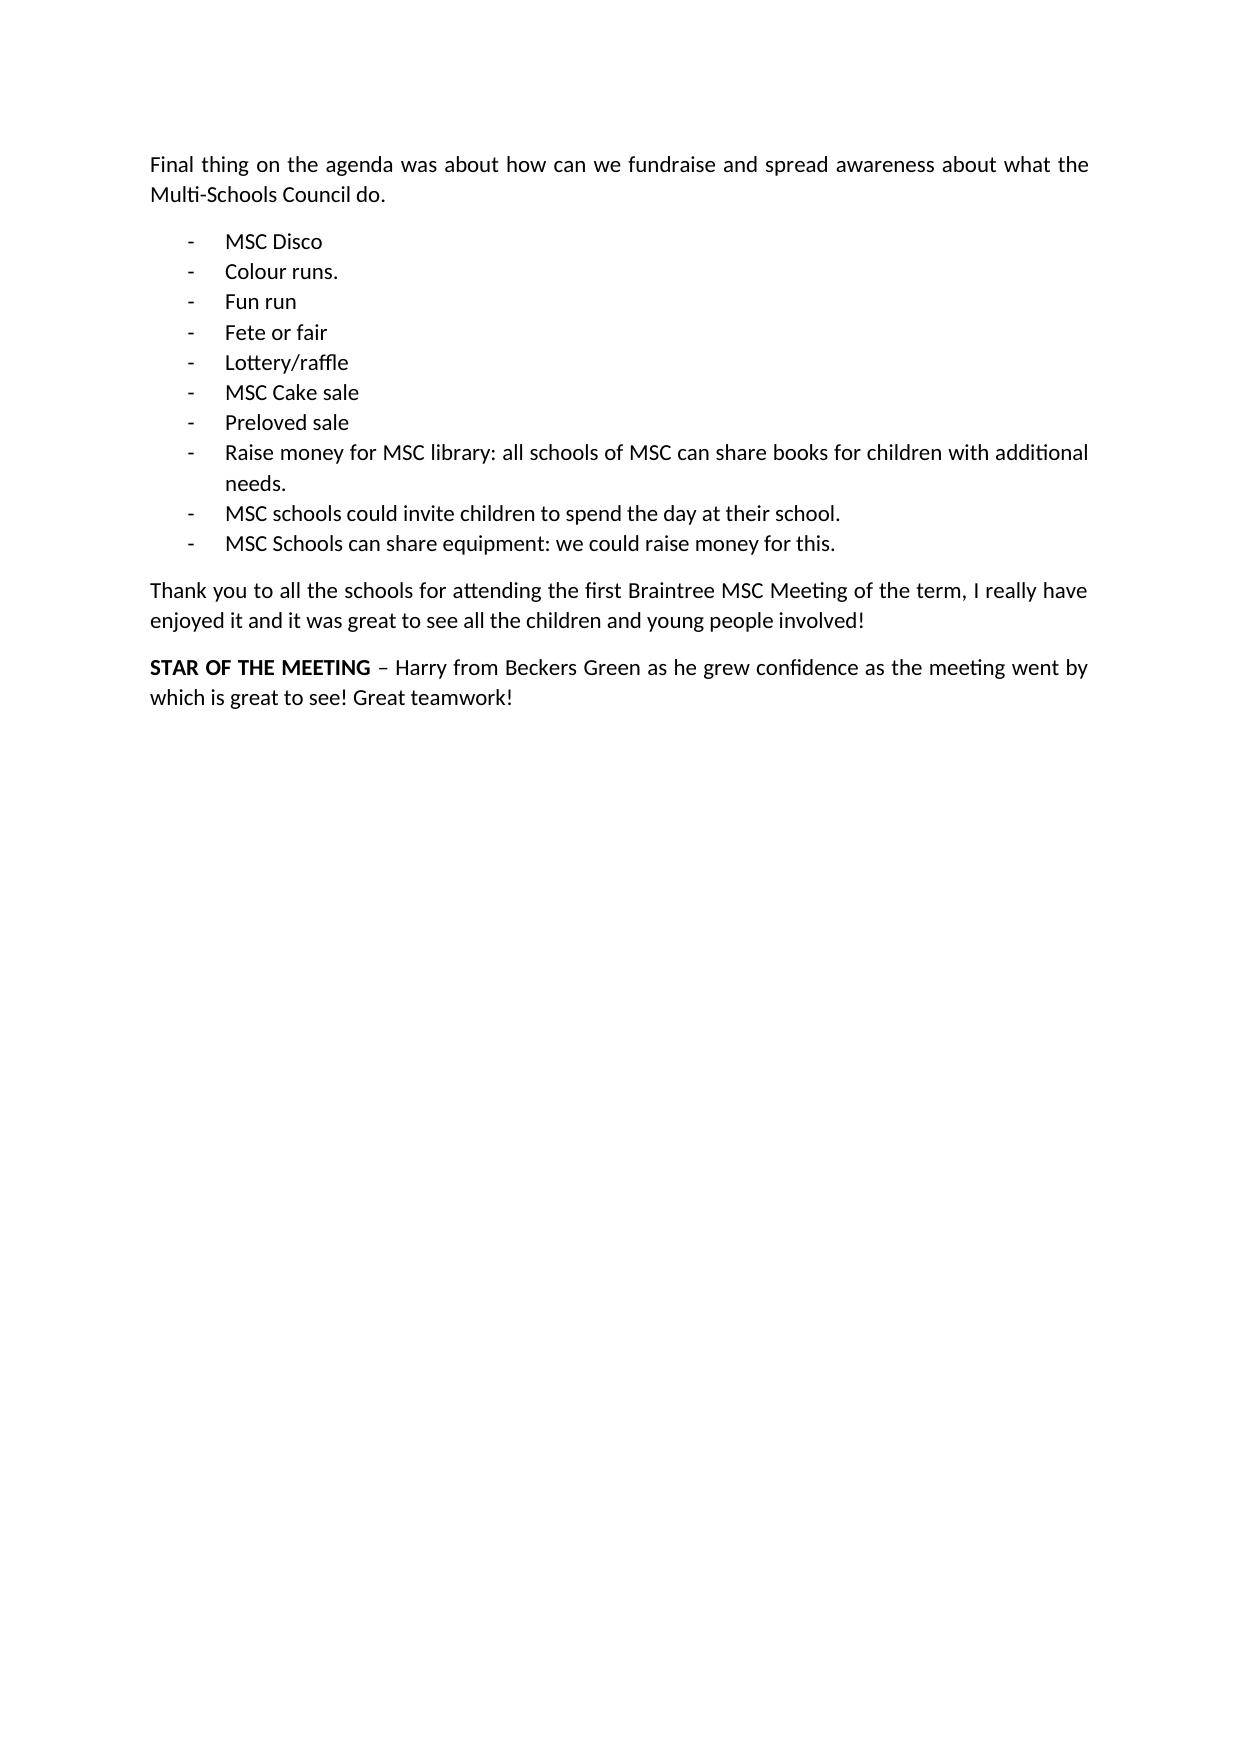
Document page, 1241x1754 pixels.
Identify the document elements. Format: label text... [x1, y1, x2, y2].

list Raise money for MSC library: all schools of MSC can share books for children with additional needs. [187, 438, 1090, 497]
list Fun run [187, 287, 1090, 316]
list Preloved sale [187, 408, 1090, 436]
text STAR OF THE MEETING – Harry from Beckers Green as he grew confidence as the meeting went by which is great to see! Great teamwork! [150, 653, 1090, 711]
list Fete or fair [187, 318, 1090, 346]
list MSC Schools can share equipment: we could raise money for this. [187, 529, 1090, 557]
list MSC schools could invite children to spend the day at their school. [187, 499, 1090, 527]
list Lottery/raffle [187, 348, 1090, 376]
list MSC Cake sale [187, 378, 1090, 406]
list Colour runs. [187, 257, 1090, 285]
text Final thing on the agenda was about how can we fundraise and spread awareness about what the Multi-Schools Council do. [150, 150, 1090, 208]
text Thank you to all the schools for attending the first Braintree MSC Meeting of the term, I really have enjoyed it and it was great to see all the children and young people involved! [150, 576, 1090, 634]
list MSC Disco [187, 227, 1090, 255]
